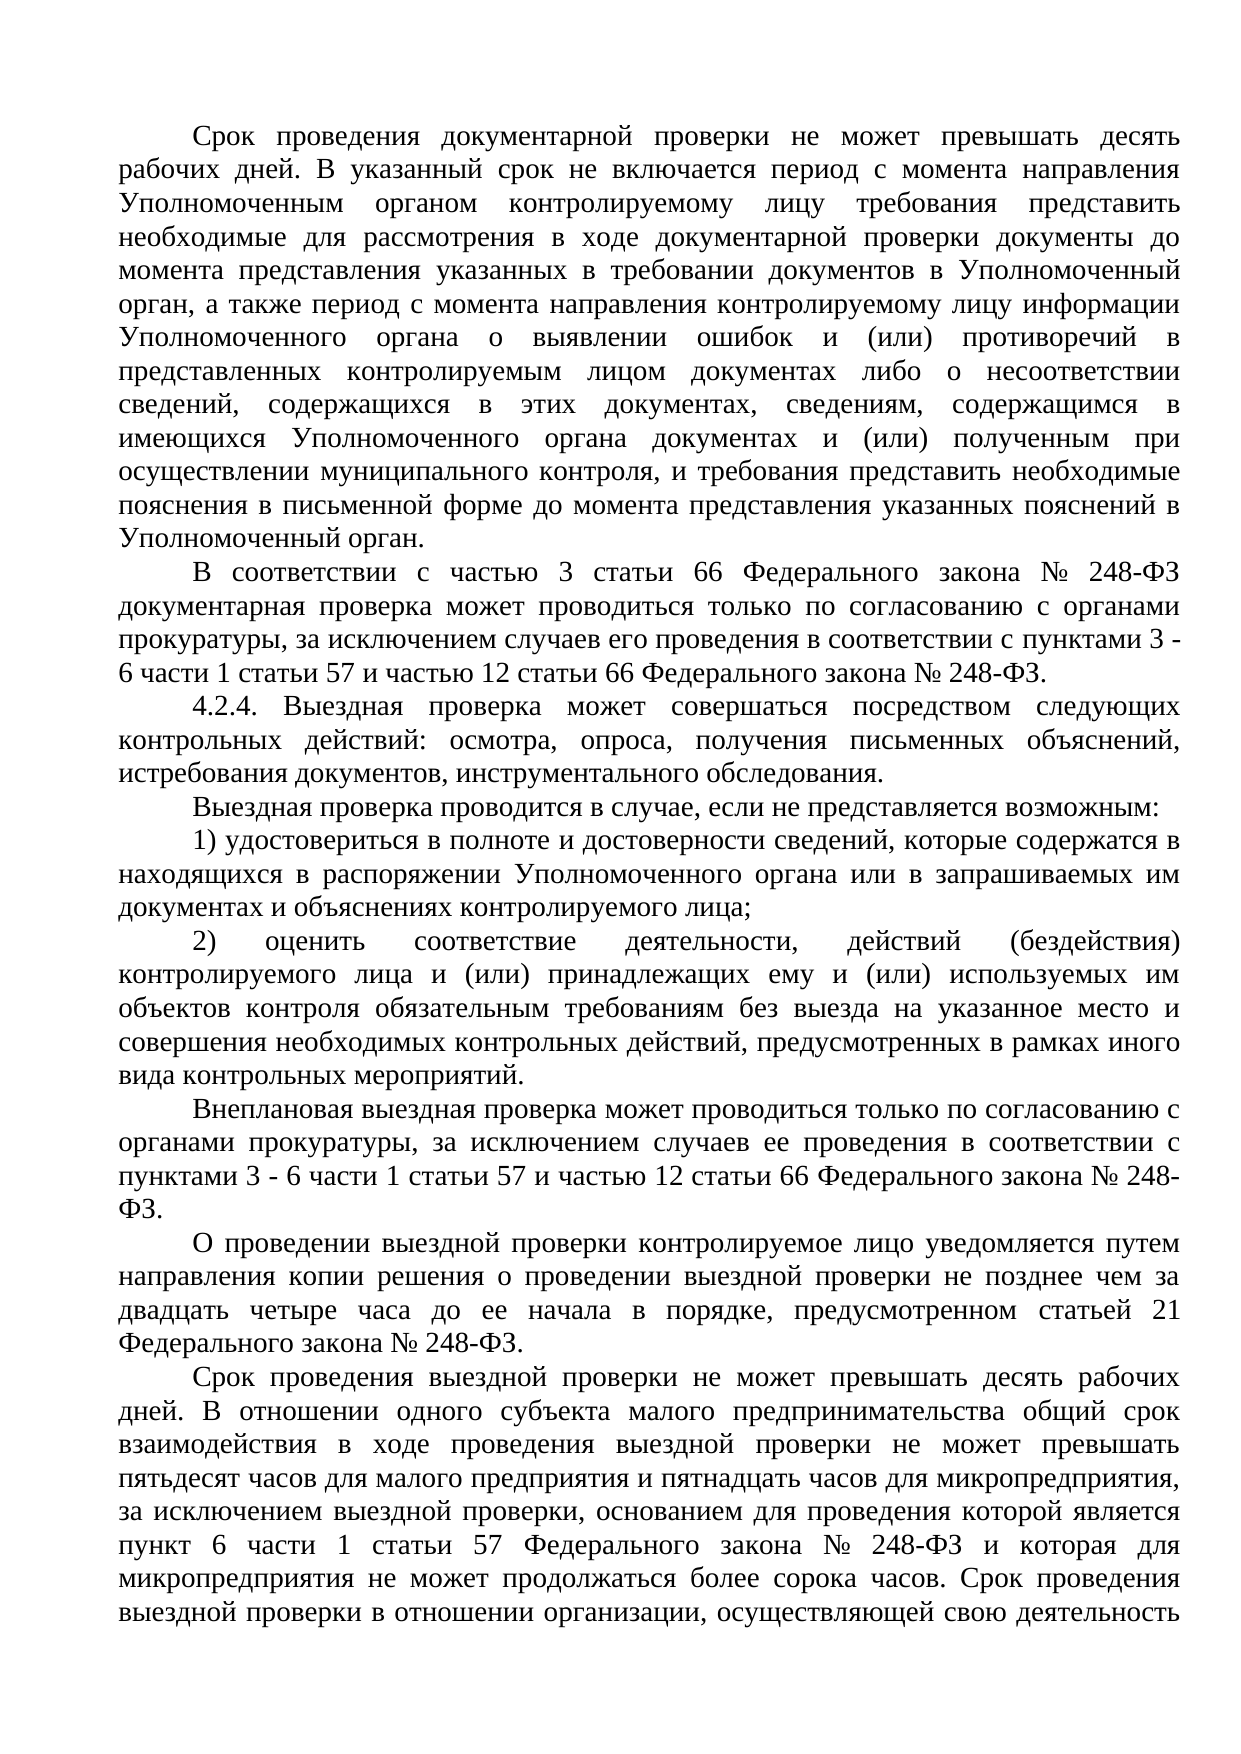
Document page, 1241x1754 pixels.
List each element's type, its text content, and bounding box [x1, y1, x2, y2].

text О проведении выездной проверки контролируемое лицо уведомляется путем направления копии решения о проведении выездной проверки не позднее чем за двадцать четыре часа до ее начала в порядке, предусмотренном статьей 21 Федерального закона № 248-ФЗ. [118, 1225, 1181, 1359]
text Срок проведения документарной проверки не может превышать десять рабочих дней. В указанный срок не включается период с момента направления Уполномоченным органом контролируемому лицу требования представить необходимые для рассмотрения в ходе документарной проверки документы до момента представления указанных в требовании документов в Уполномоченный орган, а также период с момента направления контролируемому лицу информации Уполномоченного органа о выявлении ошибок и (или) противоречий в представленных контролируемым лицом документах либо о несоответствии сведений, содержащихся в этих документах, сведениям, содержащимся в имеющихся Уполномоченного органа документах и (или) полученным при осуществлении муниципального контроля, и требования представить необходимые пояснения в письменной форме до момента представления указанных пояснений в Уполномоченный орган. [118, 118, 1181, 554]
text Выездная проверка проводится в случае, если не представляется возможным: [118, 789, 1181, 822]
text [118, 1359, 1181, 1627]
text В соответствии с частью 3 статьи 66 Федерального закона № 248-ФЗ документарная проверка может проводиться только по согласованию с органами прокуратуры, за исключением случаев его проведения в соответствии с пунктами 3 - 6 части 1 статьи 57 и частью 12 статьи 66 Федерального закона № 248-ФЗ. [118, 554, 1181, 688]
text Внеплановая выездная проверка может проводиться только по согласованию с органами прокуратуры, за исключением случаев ее проведения в соответствии с пунктами 3 - 6 части 1 статьи 57 и частью 12 статьи 66 Федерального закона № 248-ФЗ. [118, 1091, 1181, 1225]
text 1) удостовериться в полноте и достоверности сведений, которые содержатся в находящихся в распоряжении Уполномоченного органа или в запрашиваемых им документах и объяснениях контролируемого лица; [118, 822, 1181, 923]
text 2) оценить соответствие деятельности, действий (бездействия) контролируемого лица и (или) принадлежащих ему и (или) используемых им объектов контроля обязательным требованиям без выезда на указанное место и совершения необходимых контрольных действий, предусмотренных в рамках иного вида контрольных мероприятий. [118, 923, 1181, 1091]
text 4.2.4. Выездная проверка может совершаться посредством следующих контрольных действий: осмотра, опроса, получения письменных объяснений, истребования документов, инструментального обследования. [118, 688, 1181, 789]
